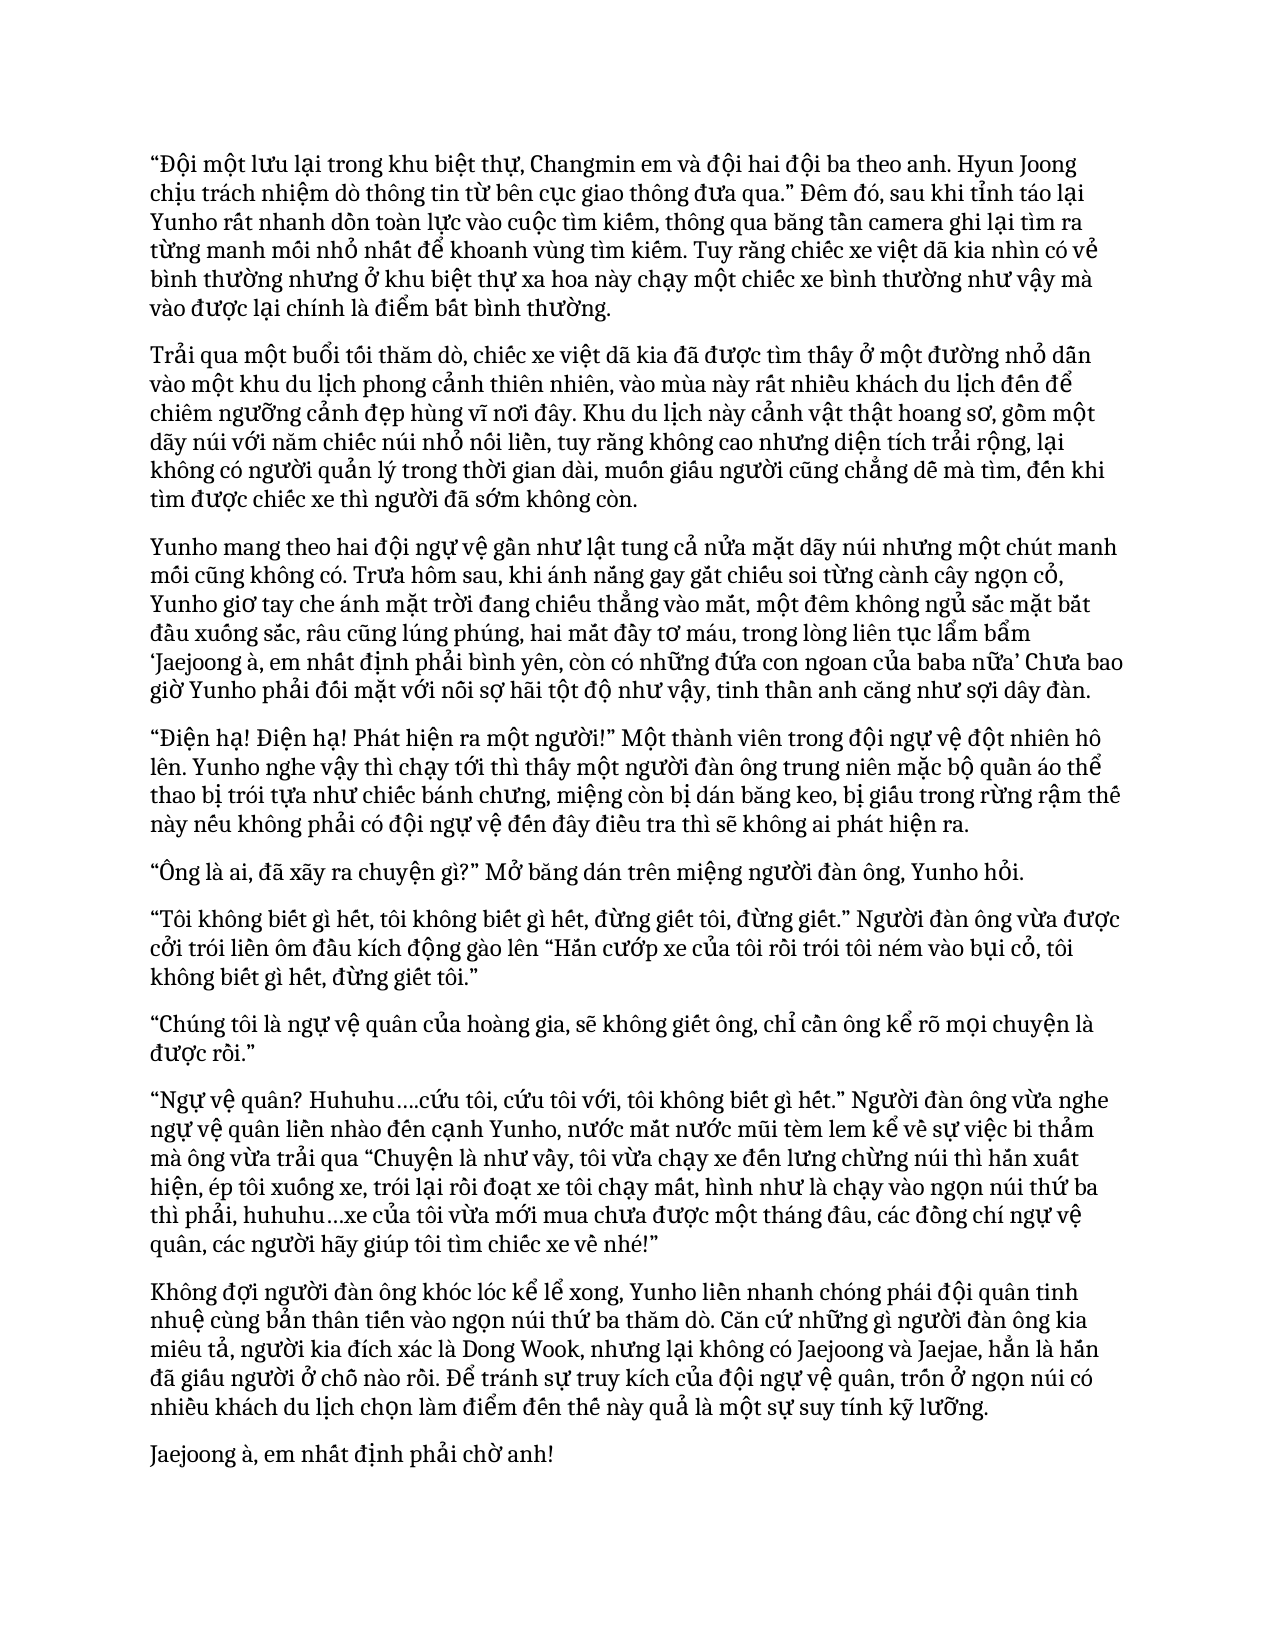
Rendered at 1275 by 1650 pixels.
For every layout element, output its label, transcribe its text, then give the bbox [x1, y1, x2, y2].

text Không đợi người đàn ông khóc lóc kể lể xong, Yunho liền nhanh chóng phái đội quân tinh nhuệ cùng bản thân tiến vào ngọn núi thứ ba thăm dò. Căn cứ những gì người đàn ông kia miêu tả, người kia đích xác là Dong Wook, nhưng lại không có Jaejoong và Jaejae, hẳn là hắn đã giấu người ở chỗ nào rồi. Để tránh sự truy kích của đội ngự vệ quân, trốn ở ngọn núi có nhiều khách du lịch chọn làm điểm đến thế này quả là một sự suy tính kỹ lưỡng. [150, 1277, 1125, 1421]
text “Tôi không biết gì hết, tôi không biết gì hết, đừng giết tôi, đừng giết.” Người đàn ông vừa được cởi trói liền ôm đầu kích động gào lên “Hắn cướp xe của tôi rồi trói tôi ném vào bụi cỏ, tôi không biết gì hết, đừng giết tôi.” [150, 905, 1125, 991]
text Yunho mang theo hai đội ngự vệ gần như lật tung cả nửa mặt dãy núi nhưng một chút manh mối cũng không có. Trưa hôm sau, khi ánh nắng gay gắt chiếu soi từng cành cây ngọn cỏ, Yunho giơ tay che ánh mặt trời đang chiếu thẳng vào mắt, một đêm không ngủ sắc mặt bắt đầu xuống sắc, râu cũng lúng phúng, hai mắt đầy tơ máu, trong lòng liên tục lẩm bẩm ‘Jaejoong à, em nhất định phải bình yên, còn có những đứa con ngoan của baba nữa’ Chưa bao giờ Yunho phải đối mặt với nỗi sợ hãi tột độ như vậy, tinh thần anh căng như sợi dây đàn. [150, 532, 1125, 705]
text Trải qua một buổi tối thăm dò, chiếc xe việt dã kia đã được tìm thấy ở một đường nhỏ dẫn vào một khu du lịch phong cảnh thiên nhiên, vào mùa này rất nhiều khách du lịch đến để chiêm ngưỡng cảnh đẹp hùng vĩ nơi đây. Khu du lịch này cảnh vật thật hoang sơ, gồm một dãy núi với năm chiếc núi nhỏ nối liền, tuy rằng không cao nhưng diện tích trải rộng, lại không có người quản lý trong thời gian dài, muốn giấu người cũng chẳng dễ mà tìm, đến khi tìm được chiếc xe thì người đã sớm không còn. [150, 341, 1125, 514]
text “Ngự vệ quân? Huhuhu….cứu tôi, cứu tôi với, tôi không biết gì hết.” Người đàn ông vừa nghe ngự vệ quân liền nhào đến cạnh Yunho, nước mắt nước mũi tèm lem kể về sự việc bi thảm mà ông vừa trải qua “Chuyện là như vầy, tôi vừa chạy xe đến lưng chừng núi thì hắn xuất hiện, ép tôi xuống xe, trói lại rồi đoạt xe tôi chạy mất, hình như là chạy vào ngọn núi thứ ba thì phải, huhuhu…xe của tôi vừa mới mua chưa được một tháng đâu, các đồng chí ngự vệ quân, các người hãy giúp tôi tìm chiếc xe về nhé!” [150, 1086, 1125, 1259]
text “Điện hạ! Điện hạ! Phát hiện ra một người!” Một thành viên trong đội ngự vệ đột nhiên hô lên. Yunho nghe vậy thì chạy tới thì thấy một người đàn ông trung niên mặc bộ quần áo thể thao bị trói tựa như chiếc bánh chưng, miệng còn bị dán băng keo, bị giấu trong rừng rậm thế này nếu không phải có đội ngự vệ đến đây điều tra thì sẽ không ai phát hiện ra. [150, 724, 1125, 839]
text “Đội một lưu lại trong khu biệt thự, Changmin em và đội hai đội ba theo anh. Hyun Joong chịu trách nhiệm dò thông tin từ bên cục giao thông đưa qua.” Đêm đó, sau khi tỉnh táo lại Yunho rất nhanh dồn toàn lực vào cuộc tìm kiếm, thông qua băng tần camera ghi lại tìm ra từng manh mối nhỏ nhất để khoanh vùng tìm kiếm. Tuy rằng chiếc xe việt dã kia nhìn có vẻ bình thường nhưng ở khu biệt thự xa hoa này chạy một chiếc xe bình thường như vậy mà vào được lại chính là điểm bất bình thường. [150, 150, 1125, 322]
text Jaejoong à, em nhất định phải chờ anh! [150, 1440, 1125, 1469]
text “Chúng tôi là ngự vệ quân của hoàng gia, sẽ không giết ông, chỉ cần ông kể rõ mọi chuyện là được rồi.” [150, 1010, 1125, 1067]
text “Ông là ai, đã xãy ra chuyện gì?” Mở băng dán trên miệng người đàn ông, Yunho hỏi. [150, 857, 1125, 886]
